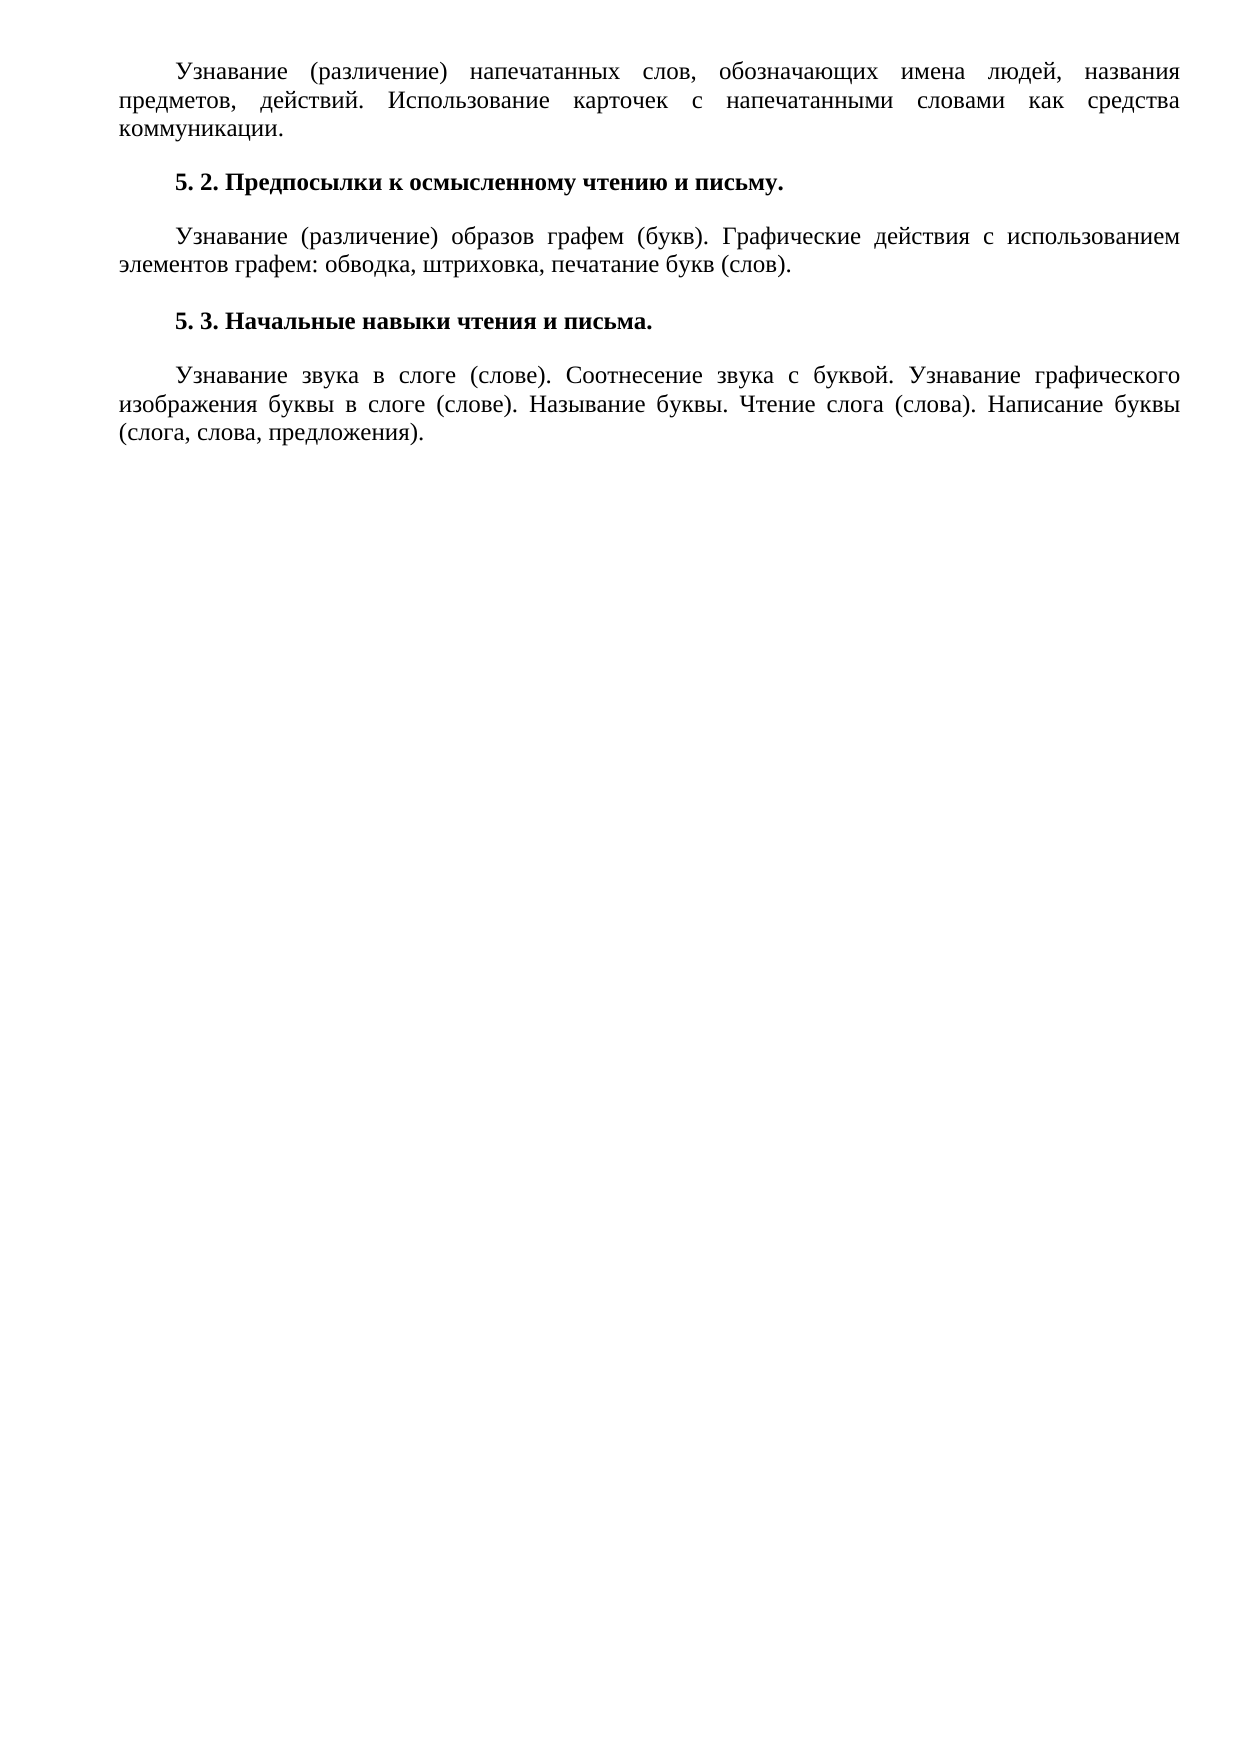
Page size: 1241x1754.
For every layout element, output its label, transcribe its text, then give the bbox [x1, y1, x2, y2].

text 5. 3. Начальные навыки чтения и письма. [175, 306, 1181, 335]
text Узнавание (различение) образов графем (букв). Графические действия с использованием элементов графем: обводка, штриховка, печатание букв (слов). [119, 222, 1181, 278]
text Узнавание (различение) напечатанных слов, обозначающих имена людей, названия предметов, действий. Использование карточек с напечатанными словами как средства коммуникации. [119, 57, 1181, 142]
text 5. 2. Предпосылки к осмысленному чтению и письму. [175, 167, 1181, 196]
text Узнавание звука в слоге (слове). Соотнесение звука с буквой. Узнавание графического изображения буквы в слоге (слове). Называние буквы. Чтение слога (слова). Написание буквы (слога, слова, предложения). [119, 361, 1181, 446]
